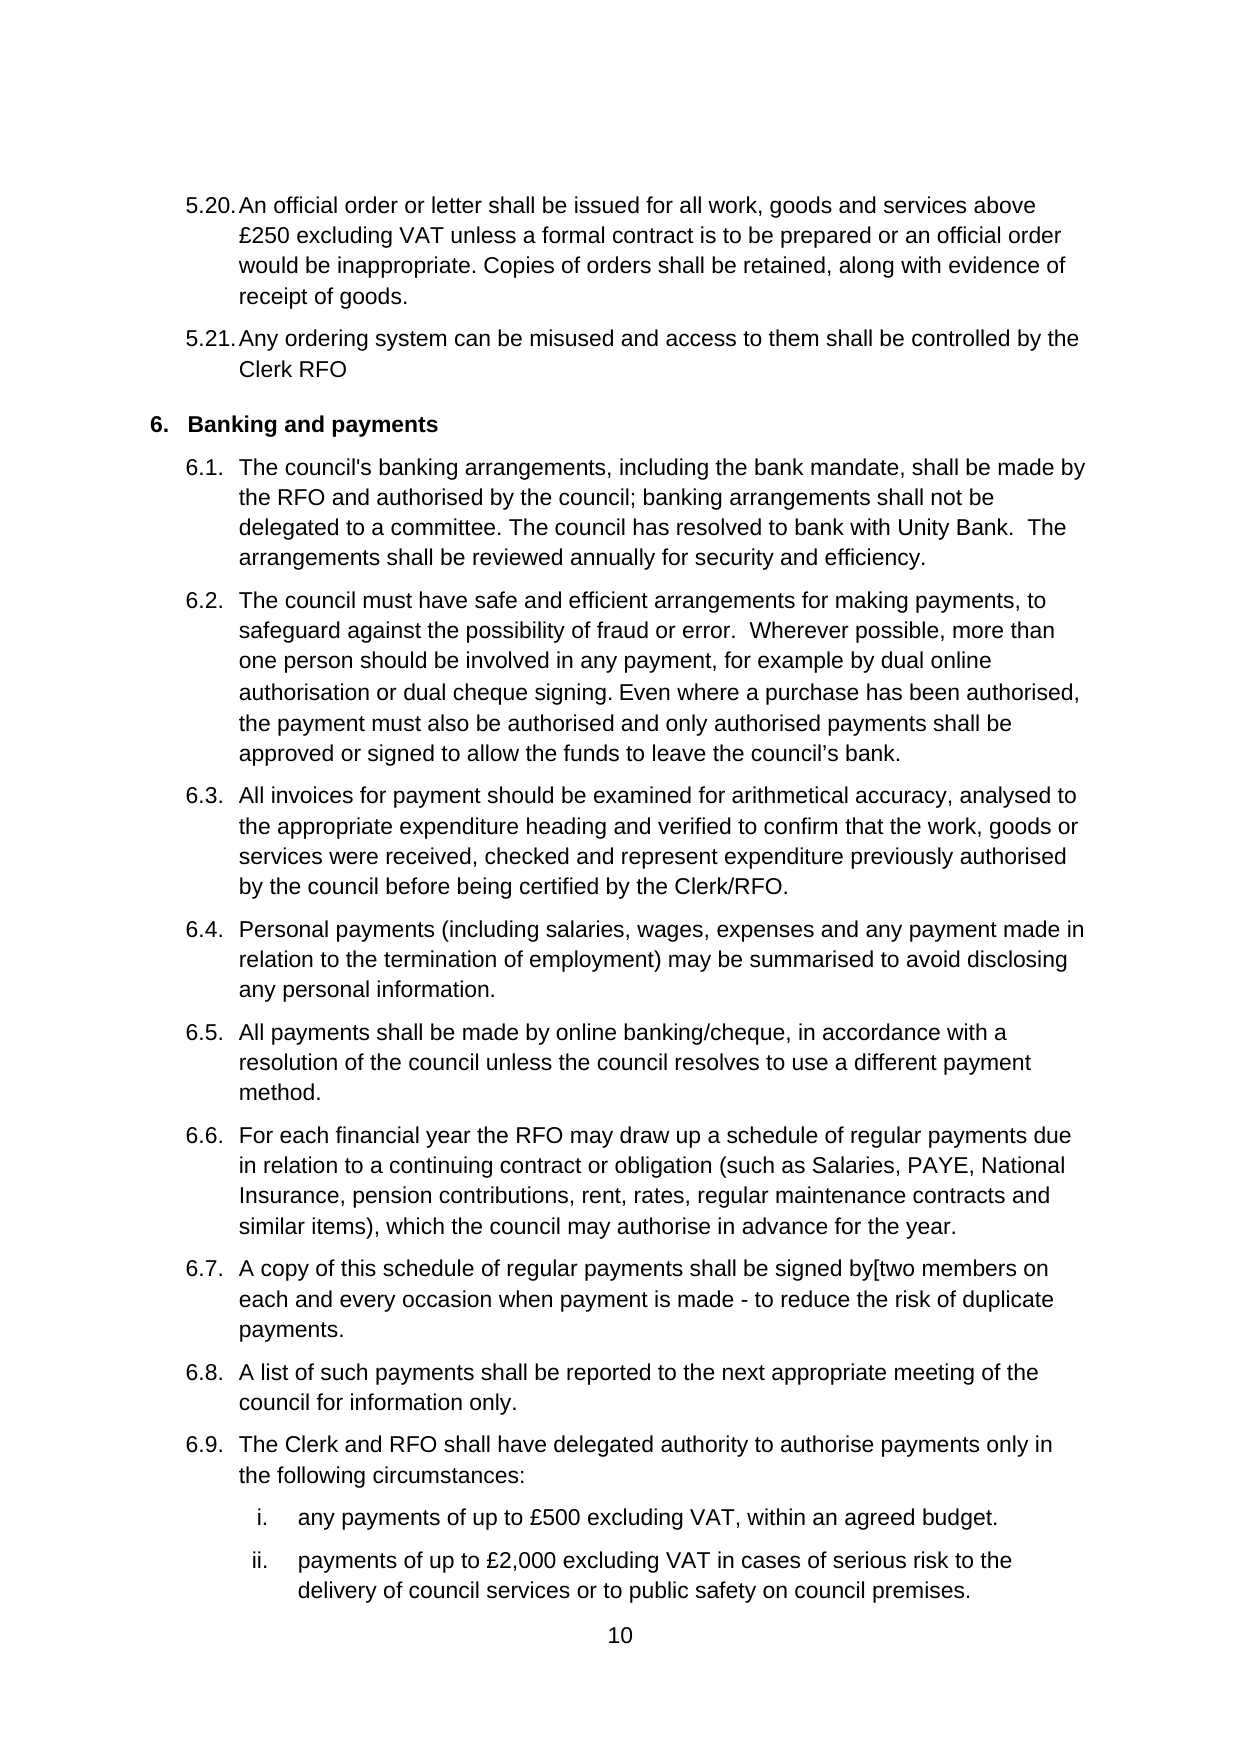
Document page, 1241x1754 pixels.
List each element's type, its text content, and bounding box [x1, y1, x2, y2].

list All invoices for payment should be examined for arithmetical accuracy, analysed to the appropriate expenditure heading and verified to confirm that the work, goods or services were received, checked and represent expenditure previously authorised by the council before being certified by the Clerk/RFO. [185, 782, 1090, 899]
list The council's banking arrangements, including the bank mandate, shall be made by the RFO and authorised by the council; banking arrangements shall not be delegated to a committee. The council has resolved to bank with Unity Bank. The arrangements shall be reviewed annually for security and efficiency. [185, 453, 1090, 570]
list Personal payments (including salaries, wages, expenses and any payment made in relation to the termination of employment) may be summarised to avoid disclosing any personal information. [185, 916, 1090, 1003]
list payments of up to £2,000 excluding VAT in cases of serious risk to the delivery of council services or to public safety on council premises. [268, 1547, 1090, 1604]
list A copy of this schedule of regular payments shall be signed by[two members on each and every occasion when payment is made - to reduce the risk of duplicate payments. [185, 1255, 1090, 1342]
list Any ordering system can be misused and access to them shall be controlled by the Clerk RFO [185, 325, 1090, 382]
list The Clerk and RFO shall have delegated authority to authorise payments only in the following circumstances: [185, 1431, 1090, 1488]
subtitle Banking and payments [150, 411, 1090, 437]
list For each financial year the RFO may draw up a schedule of regular payments due in relation to a continuing contract or obligation (such as Salaries, PAYE, National Insurance, pension contributions, rent, rates, regular maintenance contracts and similar items), which the council may authorise in advance for the year. [185, 1122, 1090, 1239]
list An official order or letter shall be issued for all work, goods and services above £250 excluding VAT unless a formal contract is to be prepared or an official order would be inappropriate. Copies of orders shall be retained, along with evidence of receipt of goods. [185, 192, 1090, 309]
list All payments shall be made by online banking/cheque, in accordance with a resolution of the council unless the council resolves to use a different payment method. [185, 1019, 1090, 1106]
list The council must have safe and efficient arrangements for making payments, to safeguard against the possibility of fraud or error. Wherever possible, more than one person should be involved in any payment, for example by dual online authorisation or dual cheque signing. Even where a purchase has been authorised, the payment must also be authorised and only authorised payments shall be approved or signed to allow the funds to leave the council’s bank. [185, 587, 1090, 766]
list A list of such payments shall be reported to the next appropriate meeting of the council for information only. [185, 1358, 1090, 1415]
list any payments of up to £500 excluding VAT, within an agreed budget. [268, 1504, 1090, 1531]
